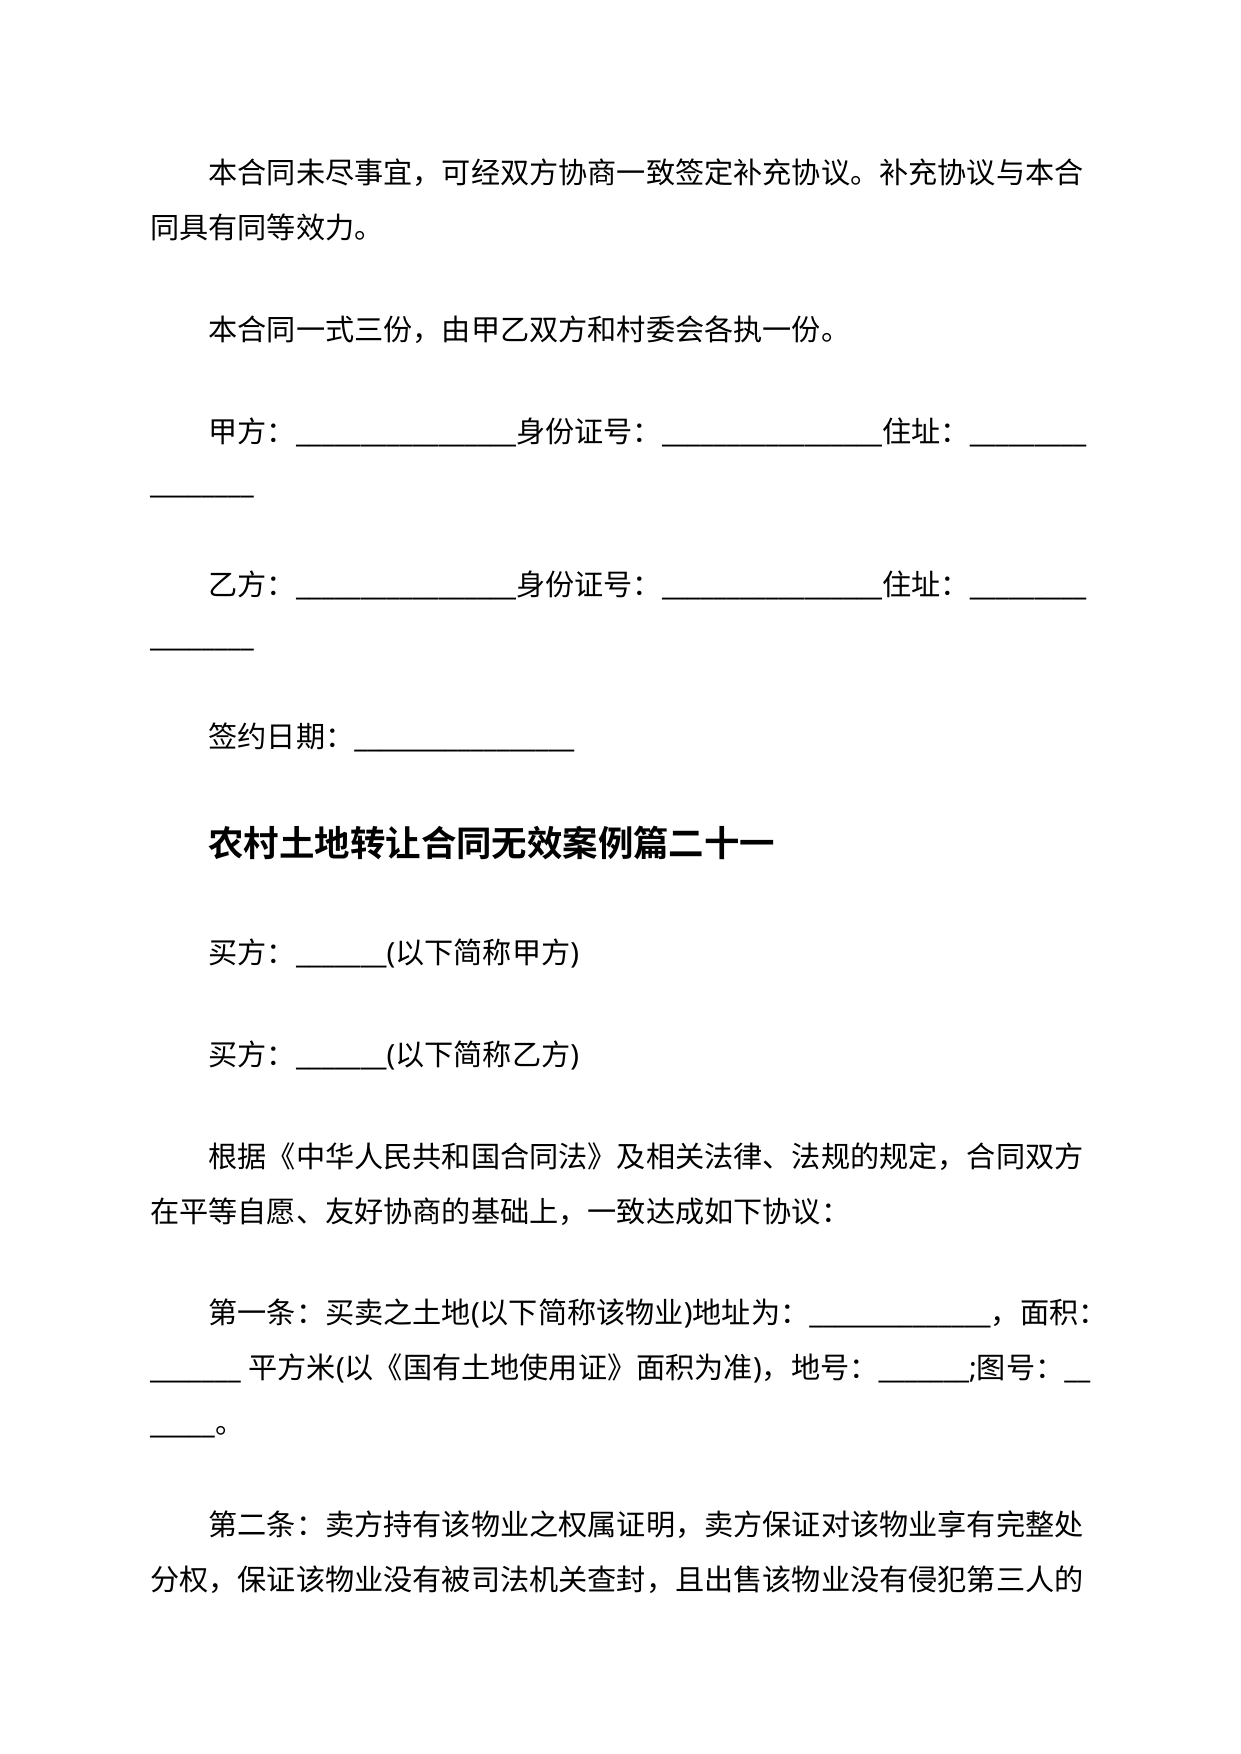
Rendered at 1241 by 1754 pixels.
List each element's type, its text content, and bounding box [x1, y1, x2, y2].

text 本合同未尽事宜，可经双方协商一致签定补充协议。补充协议与本合同具有同等效力。 [150, 150, 1090, 247]
text 买方：_______(以下简称甲方) [150, 929, 1090, 972]
text 买方：_______(以下简称乙方) [150, 1031, 1090, 1074]
text 甲方：_________________身份证号：_________________住址：_________________ [150, 408, 1090, 502]
text 签约日期：_________________ [150, 714, 1090, 756]
text 根据《中华人民共和国合同法》及相关法律、法规的规定，合同双方在平等自愿、友好协商的基础上，一致达成如下协议： [150, 1133, 1090, 1230]
text 乙方：_________________身份证号：_________________住址：_________________ [150, 561, 1090, 655]
text 农村土地转让合同无效案例篇二十一 [150, 816, 1090, 867]
text 本合同一式三份，由甲乙双方和村委会各执一份。 [150, 307, 1090, 349]
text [150, 1502, 1090, 1599]
text 第一条：买卖之土地(以下简称该物业)地址为：______________，面积：_______ 平方米(以《国有土地使用证》面积为准)，地号：_______;图号：_______。 [150, 1290, 1090, 1442]
